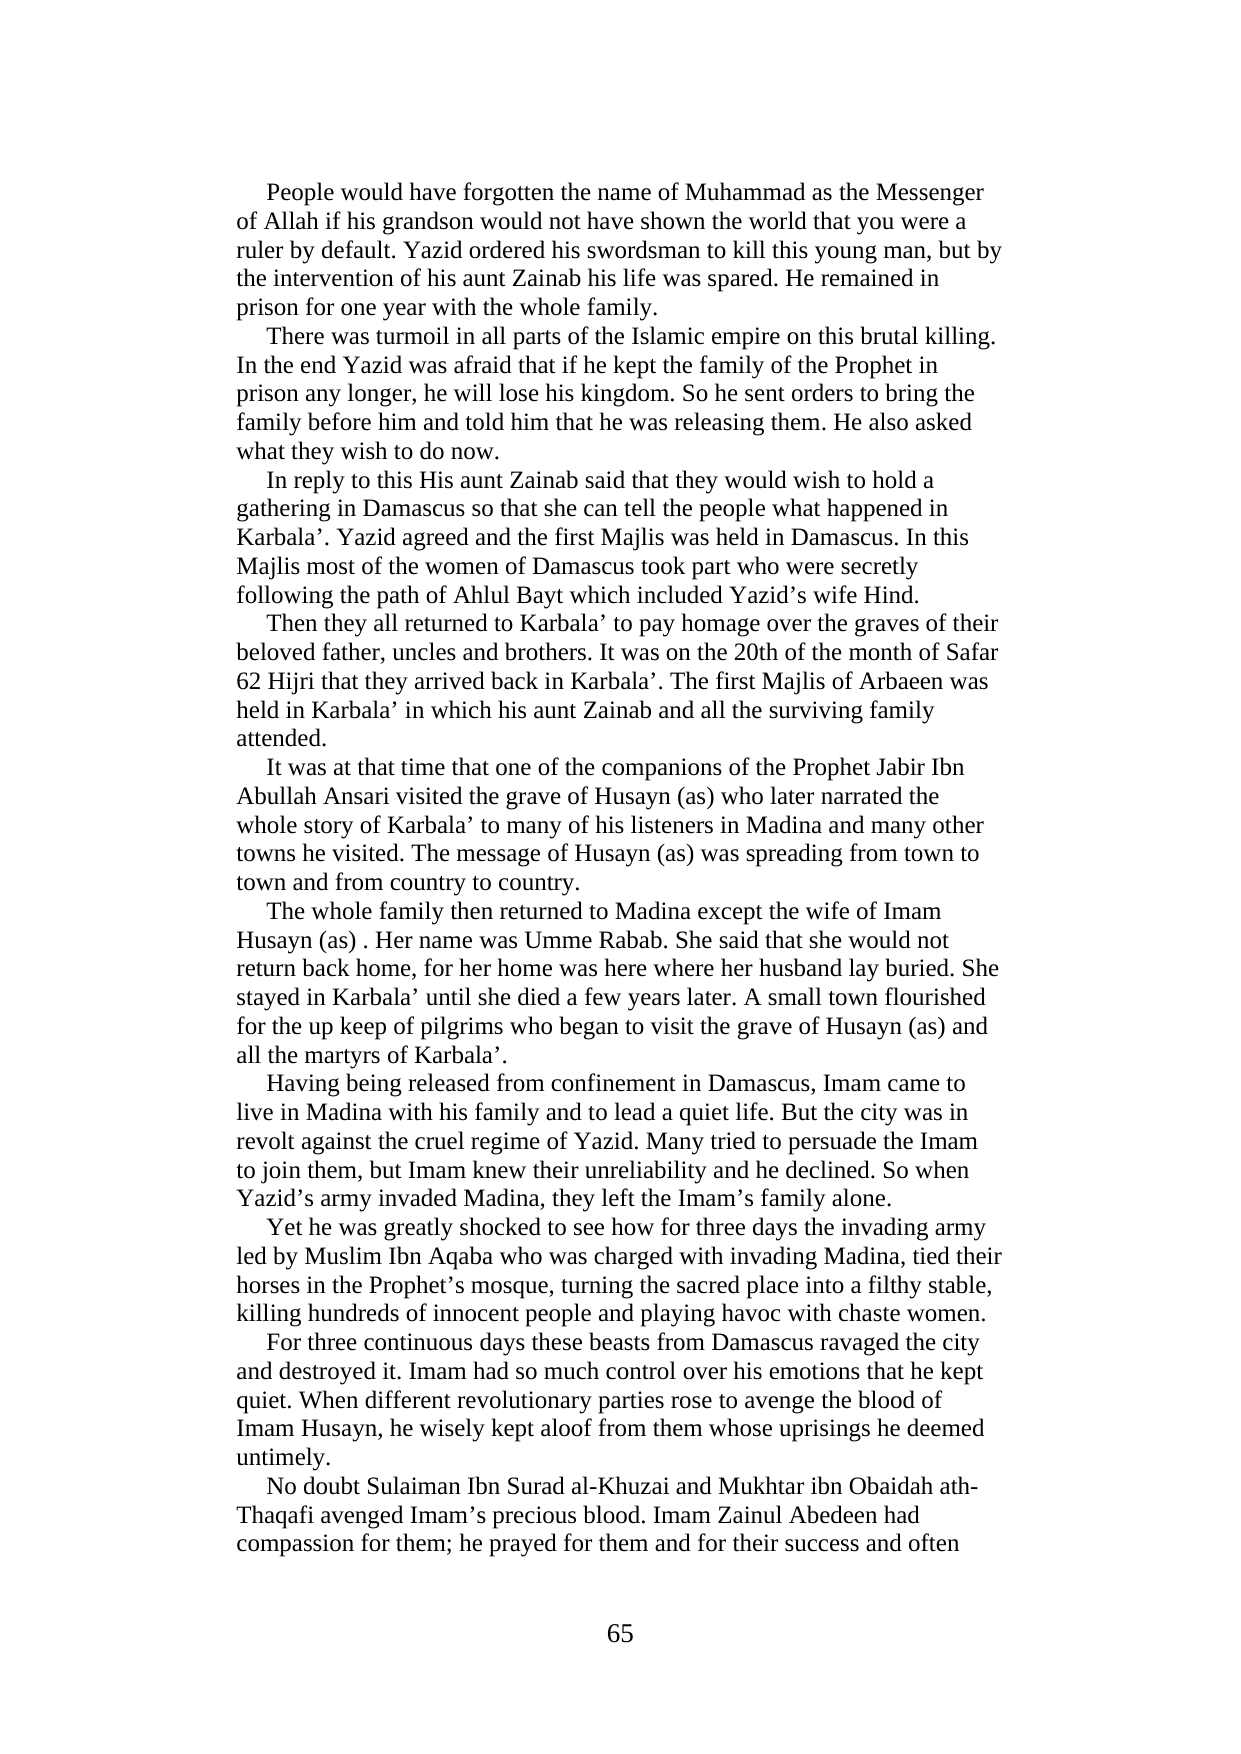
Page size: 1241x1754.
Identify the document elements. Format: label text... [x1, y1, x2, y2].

text It was at that time that one of the companions of the Prophet Jabir Ibn Abullah Ansari visited the grave of Husayn (as) who later narrated the whole story of Karbala’ to many of his listeners in Madina and many other towns he visited. The message of Husayn (as) was spreading from town to town and from country to country. [236, 752, 1004, 896]
text Having being released from confinement in Damascus, Imam came to live in Madina with his family and to lead a quiet life. But the city was in revolt against the cruel regime of Yazid. Many tried to persuade the Imam to join them, but Imam knew their unreliability and he declined. So when Yazid’s army invaded Madina, they left the Imam’s family alone. [236, 1068, 1004, 1212]
text People would have forgotten the name of Muhammad as the Messenger of Allah if his grandson would not have shown the world that you were a ruler by default. Yazid ordered his swordsman to kill this young man, but by [236, 177, 1004, 263]
text Then they all returned to Karbala’ to pay homage over the graves of their beloved father, uncles and brothers. It was on the 20th of the month of Safar 62 Hijri that they arrived back in Karbala’. The first Majlis of Arbaeen was held in Karbala’ in which his aunt Zainab and all the surviving family attended. [236, 608, 1004, 752]
text Yet he was greatly shocked to see how for three days the invading army led by Muslim Ibn Aqaba who was charged with invading Madina, tied their horses in the Prophet’s mosque, turning the sacred place into a filthy stable, killing hundreds of innocent people and playing havoc with chaste women. [236, 1212, 1004, 1327]
text There was turmoil in all parts of the Islamic empire on this brutal killing. In the end Yazid was afraid that if he kept the family of the Prophet in prison any longer, he will lose his kingdom. So he sent orders to bring the family before him and told him that he was releasing them. He also asked what they wish to do now. [236, 321, 1004, 465]
text The whole family then returned to Madina except the wife of Imam Husayn (as) . Her name was Umme Rabab. She said that she would not return back home, for her home was here where her husband lay buried. She stayed in Karbala’ until she died a few years later. A small town flourished for the up keep of pilgrims who began to visit the grave of Husayn (as) and all the martyrs of Karbala’. [236, 896, 1004, 1068]
text In reply to this His aunt Zainab said that they would wish to hold a gathering in Damascus so that she can tell the people what happened in Karbala’. Yazid agreed and the first Majlis was held in Damascus. In this Majlis most of the women of Damascus took part who were secretly following the path of Ahlul Bayt which included Yazid’s wife Hind. [236, 465, 1004, 608]
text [236, 1471, 1004, 1557]
text the intervention of his aunt Zainab his life was spared. He remained in prison for one year with the whole family. [236, 263, 1004, 321]
text For three continuous days these beasts from Damascus ravaged the city and destroyed it. Imam had so much control over his emotions that he kept quiet. When different revolutionary parties rose to avenge the blood of Imam Husayn, he wisely kept aloof from them whose uprisings he deemed untimely. [236, 1327, 1004, 1471]
